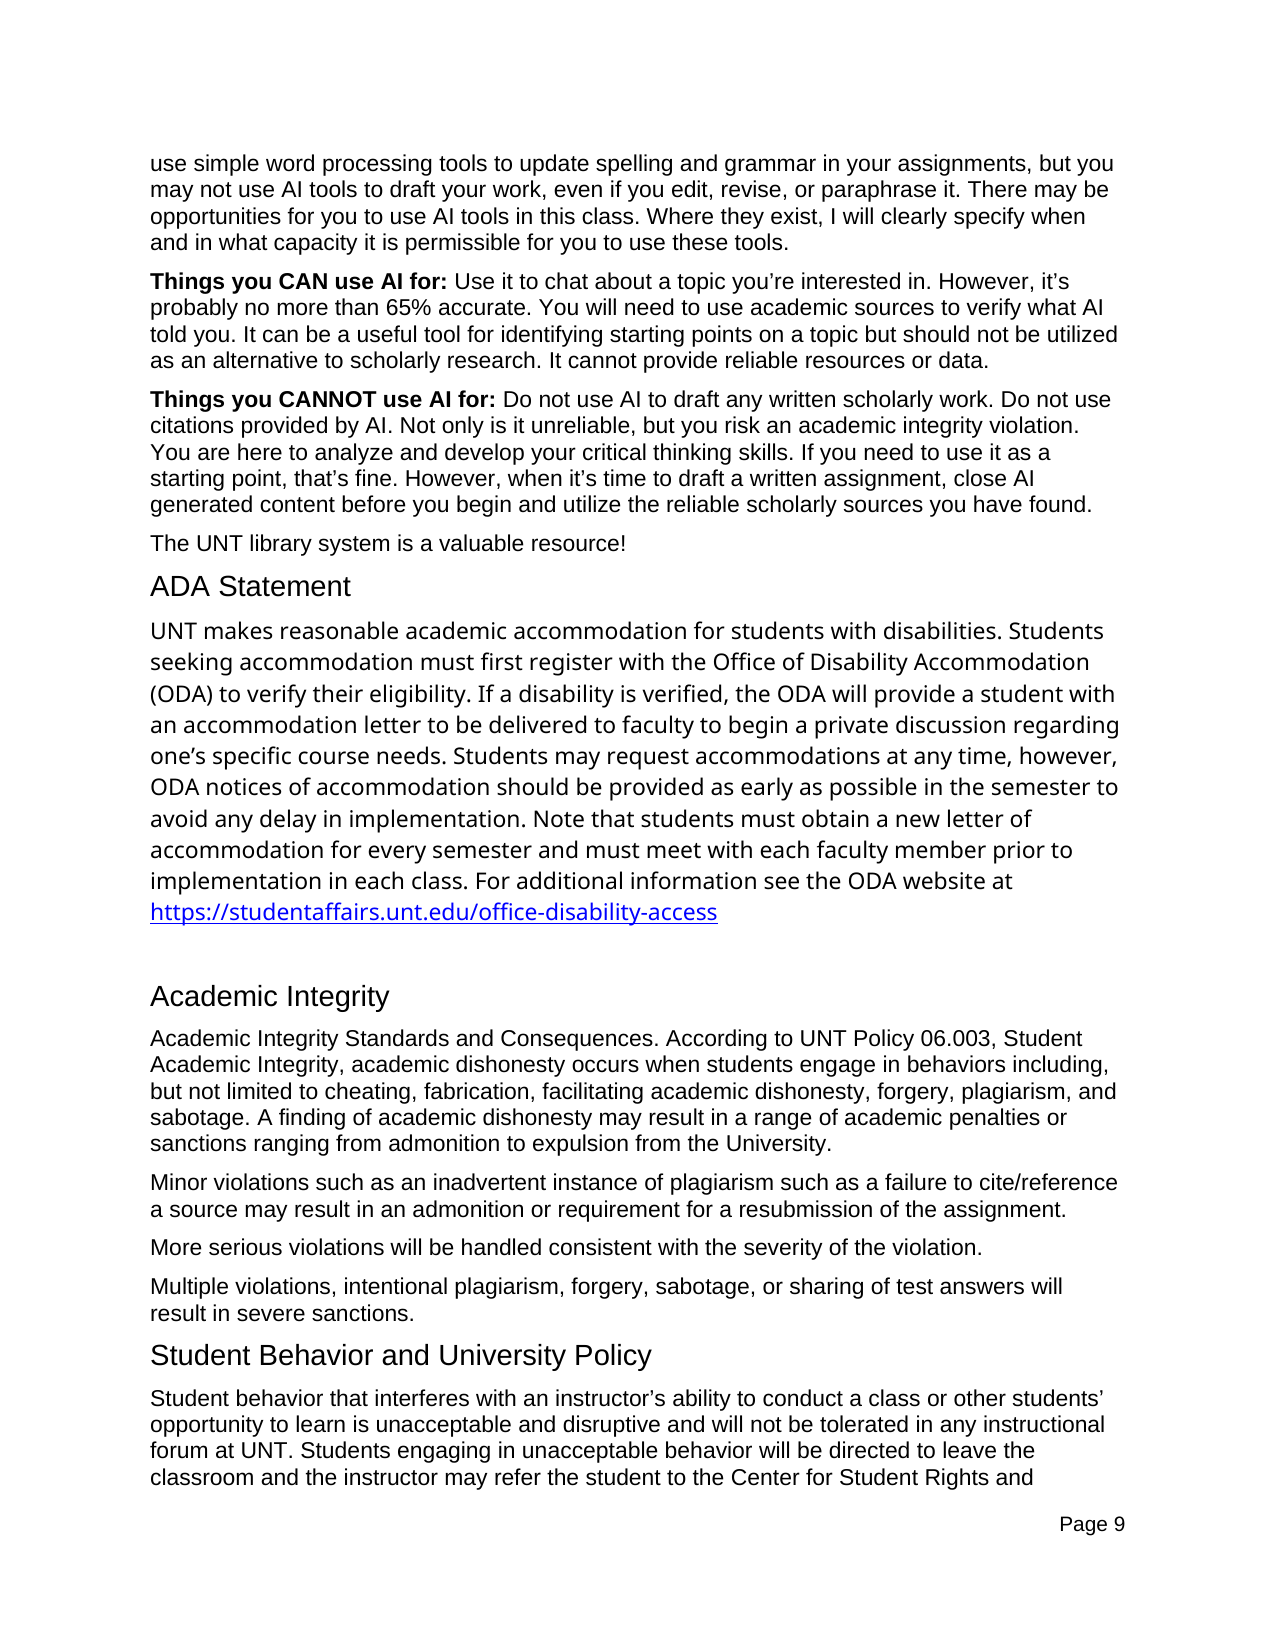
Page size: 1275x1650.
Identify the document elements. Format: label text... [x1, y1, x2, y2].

subtitle ADA Statement [150, 569, 1125, 602]
text Multiple violations, intentional plagiarism, forgery, sabotage, or sharing of test answers will result in severe sanctions. [150, 1273, 1125, 1326]
text Minor violations such as an inadvertent instance of plagiarism such as a failure to cite/reference a source may result in an admonition or requirement for a resubmission of the assignment. [150, 1169, 1125, 1222]
text The UNT library system is a valuable resource! [150, 530, 1125, 556]
text Things you CANNOT use AI for: Do not use AI to draft any written scholarly work. Do not use citations provided by AI. Not only is it unreliable, but you risk an academic integrity violation. You are here to analyze and develop your critical thinking skills. If you need to use it as a starting point, that’s fine. However, when it’s time to draft a written assignment, close AI generated content before you begin and utilize the reliable scholarly sources you have found. [150, 386, 1125, 518]
text UNT makes reasonable academic accommodation for students with disabilities. Students seeking accommodation must first register with the Office of Disability Accommodation (ODA) to verify their eligibility. If a disability is verified, the ODA will provide a student with an accommodation letter to be delivered to faculty to begin a private discussion regarding one’s specific course needs. Students may request accommodations at any time, however, ODA notices of accommodation should be provided as early as possible in the semester to avoid any delay in implementation. Note that students must obtain a new letter of accommodation for every semester and must meet with each faculty member prior to implementation in each class. For additional information see the ODA website at https://studentaffairs.unt.edu/office-disability-access [150, 615, 1125, 927]
subtitle Academic Integrity [150, 979, 1125, 1012]
text More serious violations will be handled consistent with the severity of the violation. [150, 1234, 1125, 1261]
text Things you CAN use AI for: Use it to chat about a topic you’re interested in. However, it’s probably no more than 65% accurate. You will need to use academic sources to verify what AI told you. It can be a useful tool for identifying starting points on a topic but should not be utilized as an alternative to scholarly research. It cannot provide reliable resources or data. [150, 268, 1125, 373]
text Academic Integrity Standards and Consequences. According to UNT Policy 06.003, Student Academic Integrity, academic dishonesty occurs when students engage in behaviors including, but not limited to cheating, fabrication, facilitating academic dishonesty, forgery, plagiarism, and sabotage. A finding of academic dishonesty may result in a range of academic penalties or sanctions ranging from admonition to expulsion from the University. [150, 1025, 1125, 1157]
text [150, 1384, 1125, 1490]
subtitle Student Behavior and University Policy [150, 1338, 1125, 1372]
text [150, 150, 1125, 255]
